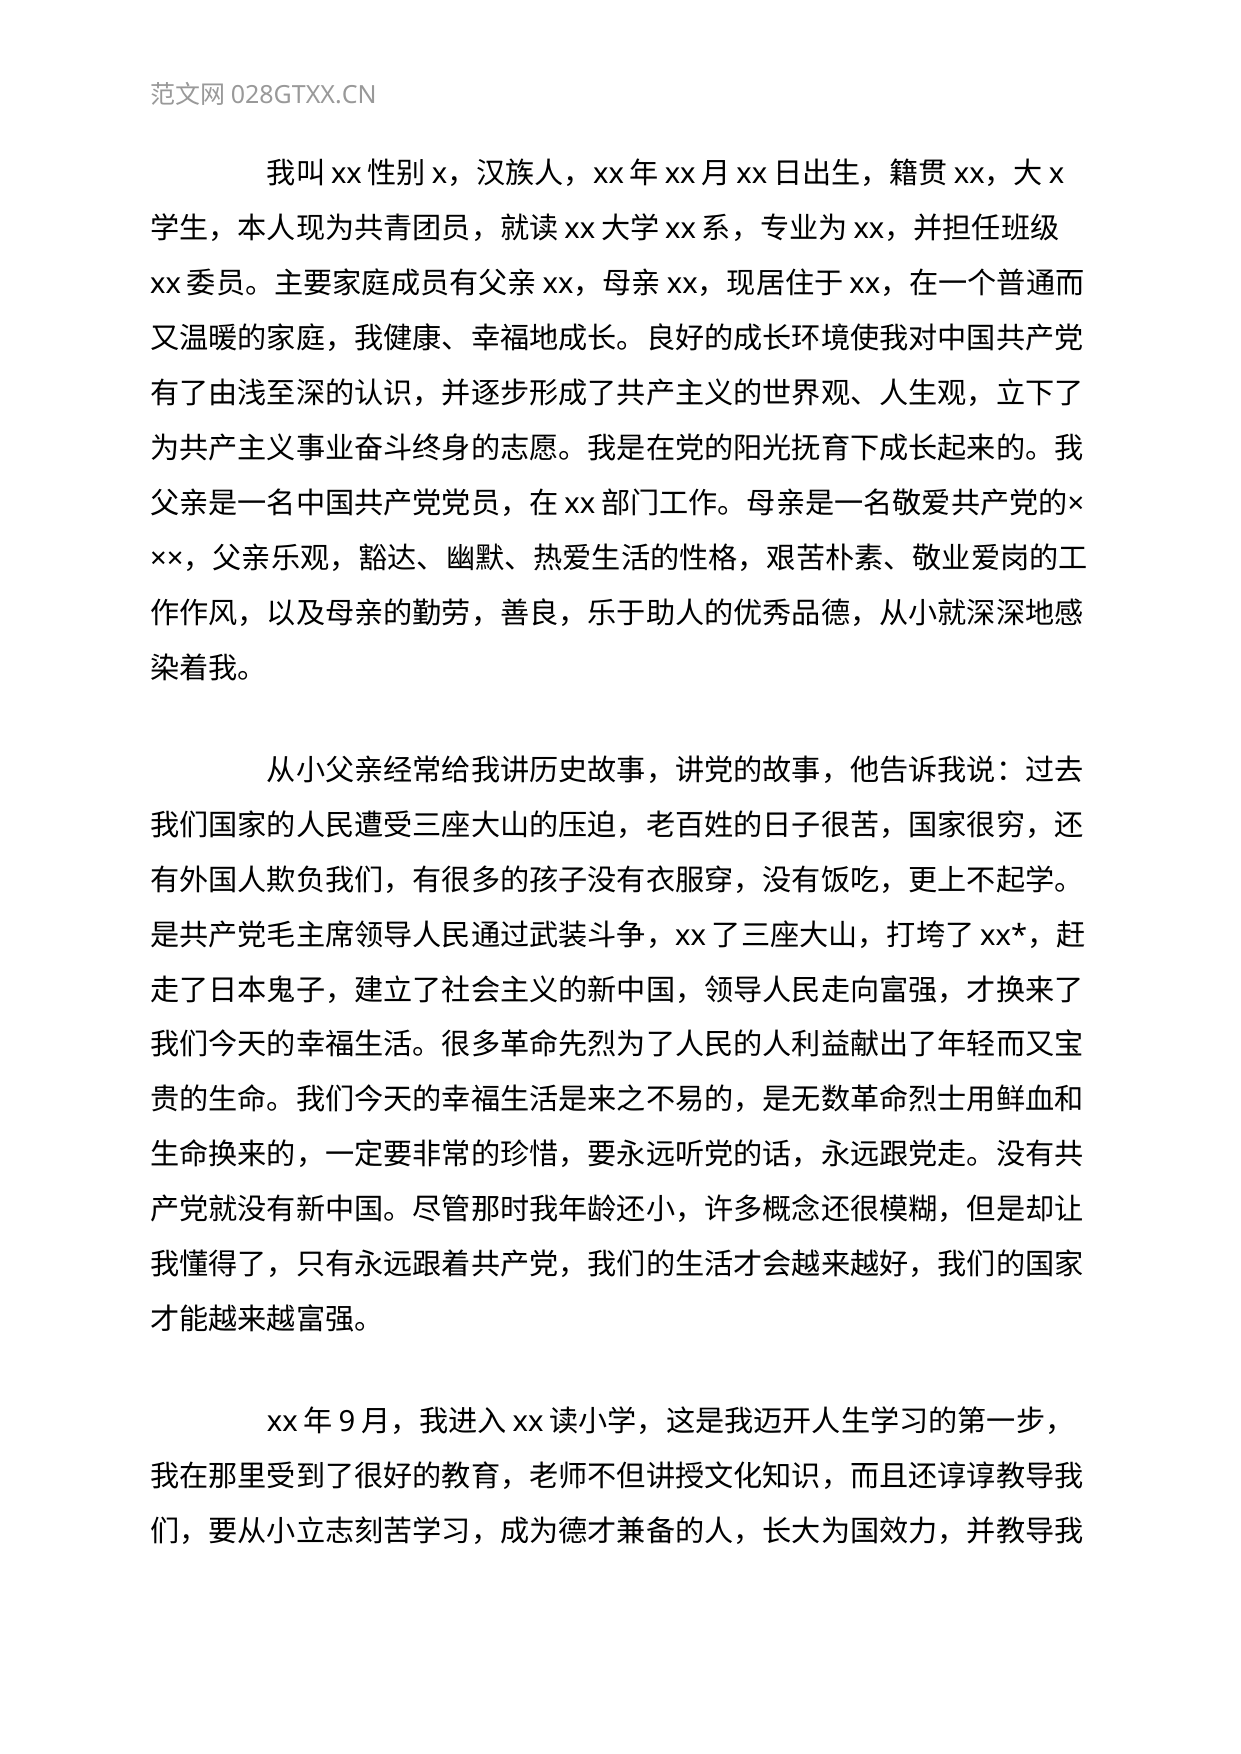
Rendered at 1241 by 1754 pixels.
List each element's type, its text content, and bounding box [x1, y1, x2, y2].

text 从小父亲经常给我讲历史故事，讲党的故事，他告诉我说：过去我们国家的人民遭受三座大山的压迫，老百姓的日子很苦，国家很穷，还有外国人欺负我们，有很多的孩子没有衣服穿，没有饭吃，更上不起学。是共产党毛主席领导人民通过武装斗争，xx了三座大山，打垮了xx*，赶走了日本鬼子，建立了社会主义的新中国，领导人民走向富强，才换来了我们今天的幸福生活。很多革命先烈为了人民的人利益献出了年轻而又宝贵的生命。我们今天的幸福生活是来之不易的，是无数革命烈士用鲜血和生命换来的，一定要非常的珍惜，要永远听党的话，永远跟党走。没有共产党就没有新中国。尽管那时我年龄还小，许多概念还很模糊，但是却让我懂得了，只有永远跟着共产党，我们的生活才会越来越好，我们的国家才能越来越富强。 [150, 746, 1090, 1338]
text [150, 1397, 1090, 1549]
text 我叫xx性别x，汉族人，xx年xx月xx日出生，籍贯xx，大x学生，本人现为共青团员，就读xx大学xx系，专业为xx，并担任班级xx委员。主要家庭成员有父亲xx，母亲xx，现居住于xx，在一个普通而又温暖的家庭，我健康、幸福地成长。良好的成长环境使我对中国共产党有了由浅至深的认识，并逐步形成了共产主义的世界观、人生观，立下了为共产主义事业奋斗终身的志愿。我是在党的阳光抚育下成长起来的。我父亲是一名中国共产党党员，在xx部门工作。母亲是一名敬爱共产党的×××，父亲乐观，豁达、幽默、热爱生活的性格，艰苦朴素、敬业爱岗的工作作风，以及母亲的勤劳，善良，乐于助人的优秀品德，从小就深深地感染着我。 [150, 150, 1090, 687]
